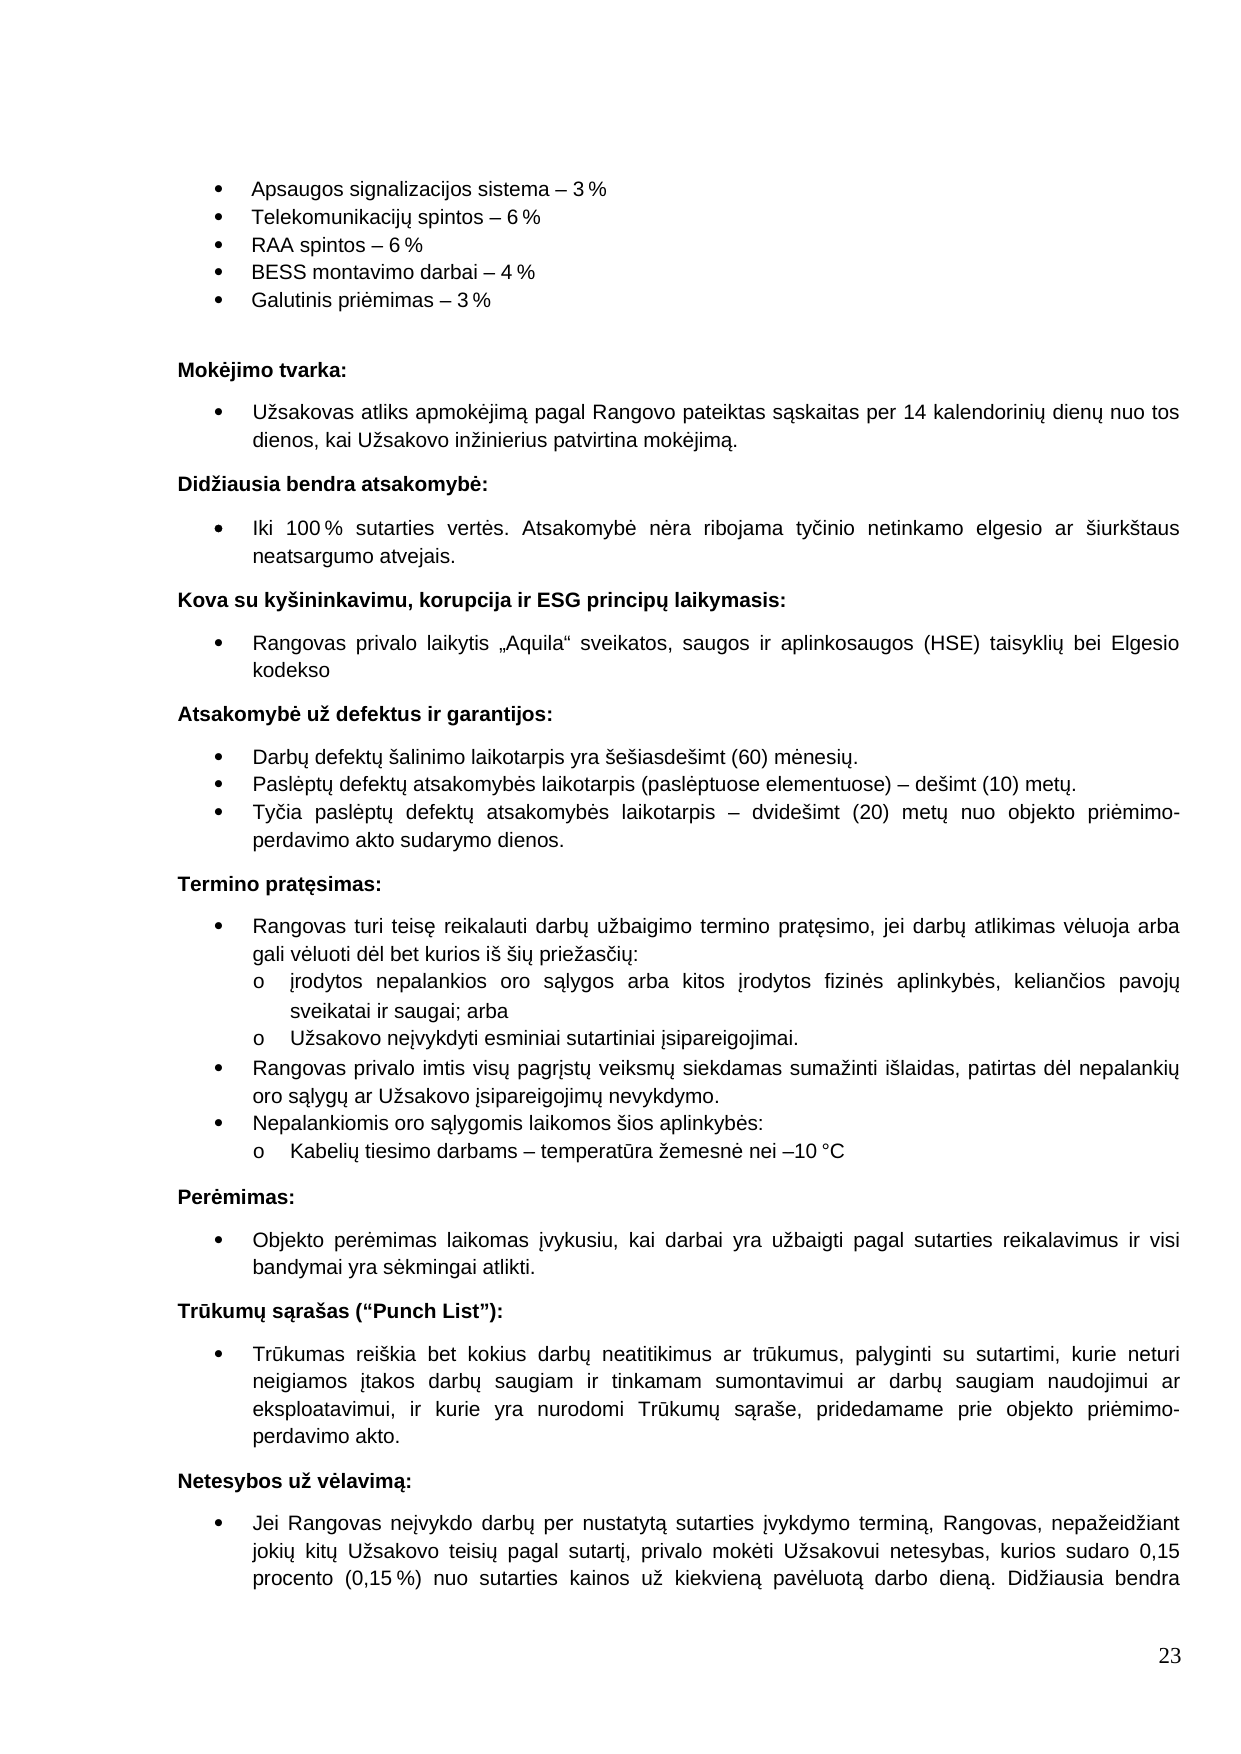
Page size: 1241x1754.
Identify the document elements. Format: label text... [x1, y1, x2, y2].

text Kova su kyšininkavimu, korupcija ir ESG principų laikymasis: [177, 588, 1181, 612]
list Iki 100 % sutarties vertės. Atsakomybė nėra ribojama tyčinio netinkamo elgesio ar šiurkštaus neatsargumo atvejais. [215, 516, 1181, 568]
list Darbų defektų šalinimo laikotarpis yra šešiasdešimt (60) mėnesių. [215, 745, 1181, 769]
text Didžiausia bendra atsakomybė: [177, 472, 1181, 496]
list Tyčia paslėptų defektų atsakomybės laikotarpis – dvidešimt (20) metų nuo objekto priėmimo-perdavimo akto sudarymo dienos. [215, 800, 1181, 851]
list Rangovas turi teisę reikalauti darbų užbaigimo termino pratęsimo, jei darbų atlikimas vėluoja arba gali vėluoti dėl bet kurios iš šių priežasčių: [215, 914, 1181, 966]
list Objekto perėmimas laikomas įvykusiu, kai darbai yra užbaigti pagal sutarties reikalavimus ir visi bandymai yra sėkmingai atlikti. [215, 1227, 1181, 1279]
list Telekomunikacijų spintos – 6 % [215, 205, 1176, 229]
list Rangovas privalo imtis visų pagrįstų veiksmų siekdamas sumažinti išlaidas, patirtas dėl nepalankių oro sąlygų ar Užsakovo įsipareigojimų nevykdymo. [215, 1056, 1181, 1107]
list Paslėptų defektų atsakomybės laikotarpis (paslėptuose elementuose) – dešimt (10) metų. [215, 772, 1181, 796]
list Trūkumas reiškia bet kokius darbų neatitikimus ar trūkumus, palyginti su sutartimi, kurie neturi neigiamos įtakos darbų saugiam ir tinkamam sumontavimui ar darbų saugiam naudojimui ar eksploatavimui, ir kurie yra nurodomi Trūkumų sąraše, pridedamame prie objekto priėmimo-perdavimo akto. [215, 1342, 1181, 1448]
list Rangovas privalo laikytis „Aquila“ sveikatos, saugos ir aplinkosaugos (HSE) taisyklių bei Elgesio kodekso [215, 630, 1181, 682]
list Nepalankiomis oro sąlygomis laikomos šios aplinkybės: [215, 1111, 1181, 1135]
text Mokėjimo tvarka: [177, 358, 1181, 382]
list RAA spintos – 6 % [215, 232, 1176, 256]
text Atsakomybė už defektus ir garantijos: [177, 702, 1181, 726]
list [215, 1511, 1181, 1590]
list Galutinis priėmimas – 3 % [215, 288, 1176, 312]
text Perėmimas: [177, 1185, 1181, 1209]
list Užsakovas atliks apmokėjimą pagal Rangovo pateiktas sąskaitas per 14 kalendorinių dienų nuo tos dienos, kai Užsakovo inžinierius patvirtina mokėjimą. [215, 400, 1181, 452]
text Trūkumų sąrašas (“Punch List”): [177, 1299, 1181, 1323]
list Kabelių tiesimo darbams – temperatūra žemesnė nei –10 °C [252, 1138, 1181, 1164]
list įrodytos nepalankios oro sąlygos arba kitos įrodytos fizinės aplinkybės, keliančios pavojų sveikatai ir saugai; arba [252, 969, 1181, 1023]
text Termino pratęsimas: [177, 872, 1181, 896]
list BESS montavimo darbai – 4 % [215, 260, 1176, 284]
list Užsakovo neįvykdyti esminiai sutartiniai įsipareigojimai. [252, 1026, 1181, 1052]
text Netesybos už vėlavimą: [177, 1468, 1181, 1492]
list Apsaugos signalizacijos sistema – 3 % [215, 177, 1176, 201]
